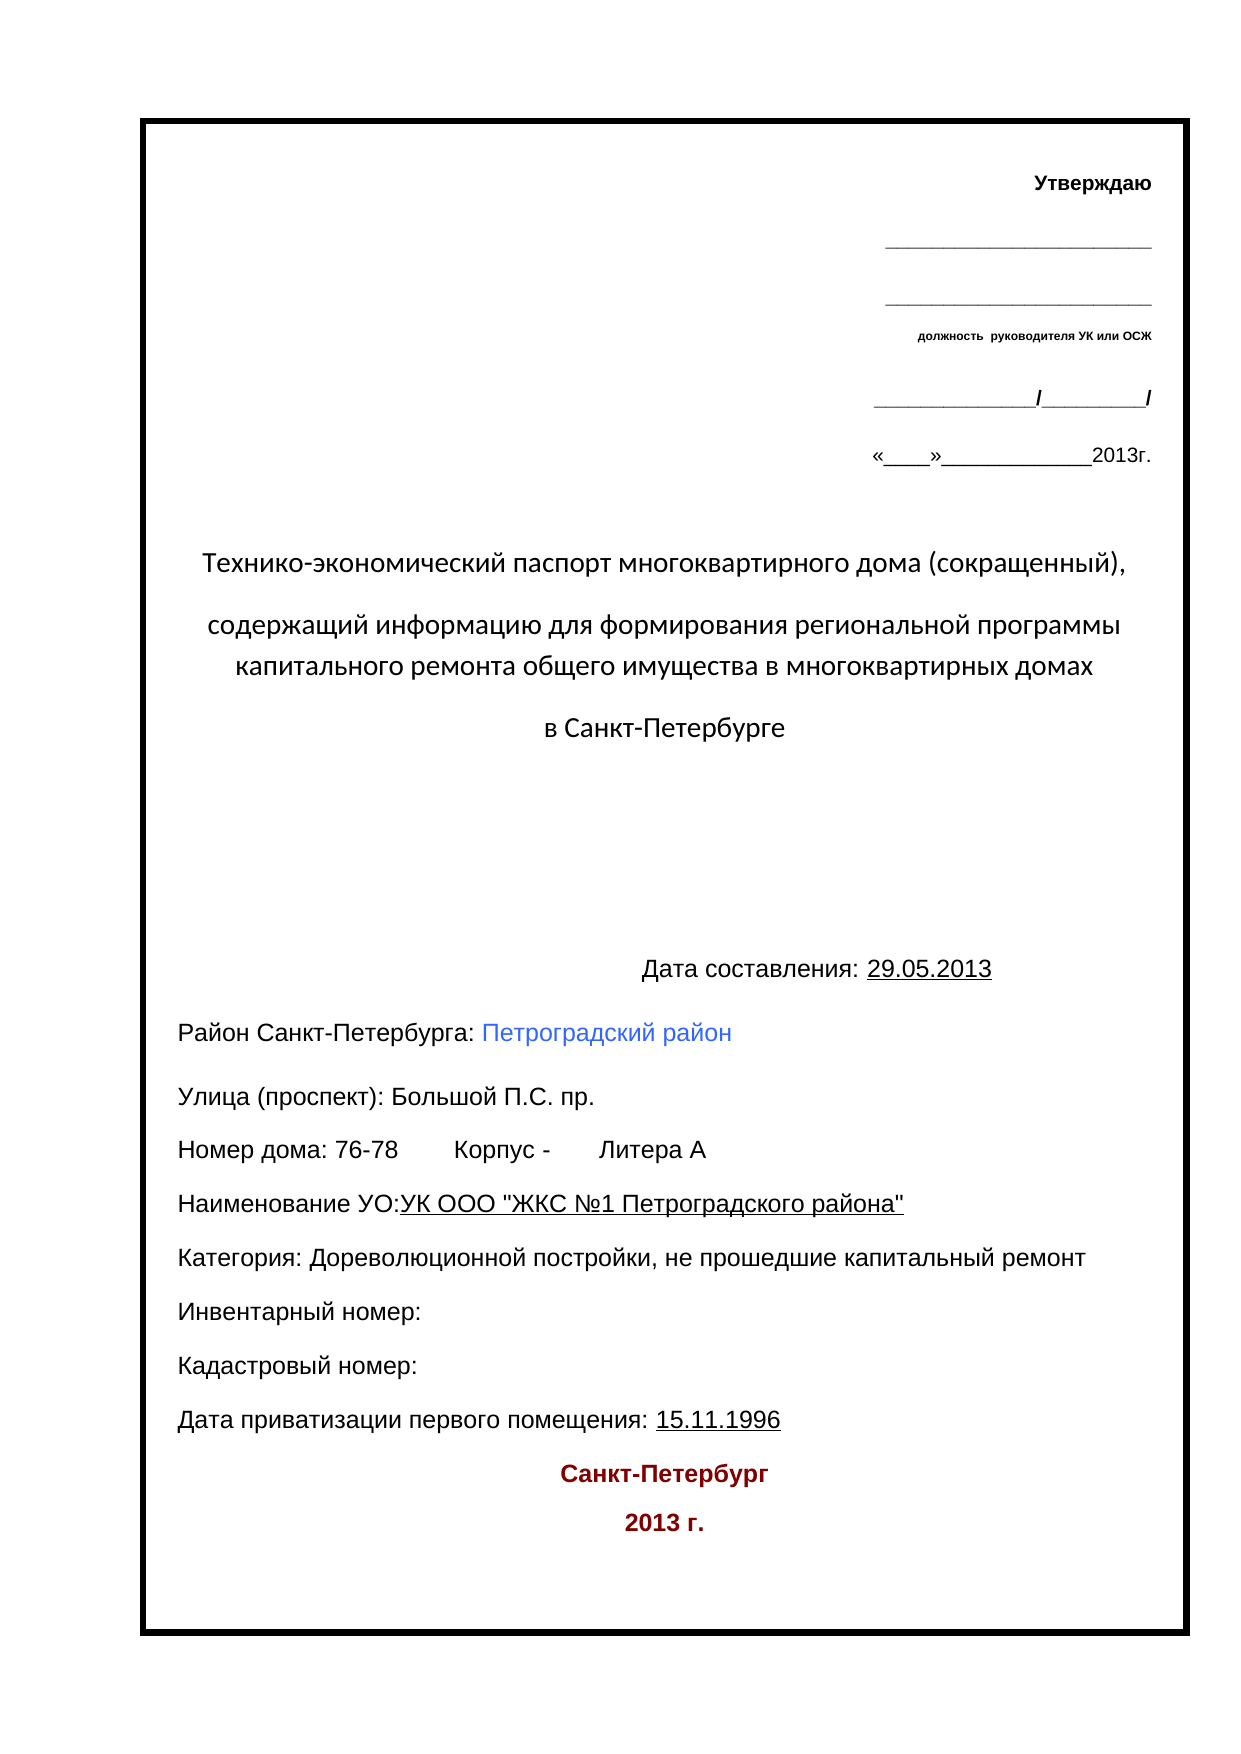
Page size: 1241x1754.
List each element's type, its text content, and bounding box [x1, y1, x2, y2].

text Наименование УО:УК ООО "ЖКС №1 Петроградского района" [177, 1189, 1152, 1218]
text Категория: Дореволюционной постройки, не прошедшие капитальный ремонт [177, 1243, 1152, 1272]
text _______________________ [177, 284, 1152, 308]
text Технико-экономический паспорт многоквартирного дома (сокращенный), [177, 544, 1152, 580]
text 2013 г. [177, 1508, 1152, 1537]
text Кадастровый номер: [177, 1351, 1152, 1379]
text ______________/_________/ [177, 386, 1152, 409]
text содержащий информацию для формирования региональной программы капитального ремонта общего имущества в многоквартирных домах [177, 606, 1152, 683]
text Район Санкт-Петербурга: Петроградский район [177, 1018, 1152, 1046]
text Инвентарный номер: [177, 1297, 1152, 1326]
text Улица (проспект): Большой П.С. пр. [177, 1082, 1152, 1110]
text _______________________ [177, 227, 1152, 251]
text в Санкт-Петербурге [177, 709, 1152, 745]
text Номер дома: 76-78 Корпус - Литера А [177, 1135, 1152, 1164]
text «____»_____________2013г. [177, 442, 1152, 466]
text Дата составления: 29.05.2013 [177, 954, 1152, 982]
text Дата приватизации первого помещения: 15.11.1996 [177, 1405, 1152, 1433]
text должность руководителя УК или ОСЖ [177, 329, 1152, 353]
text Cанкт-Петербург [177, 1458, 1152, 1487]
text Утверждаю [177, 171, 1152, 194]
